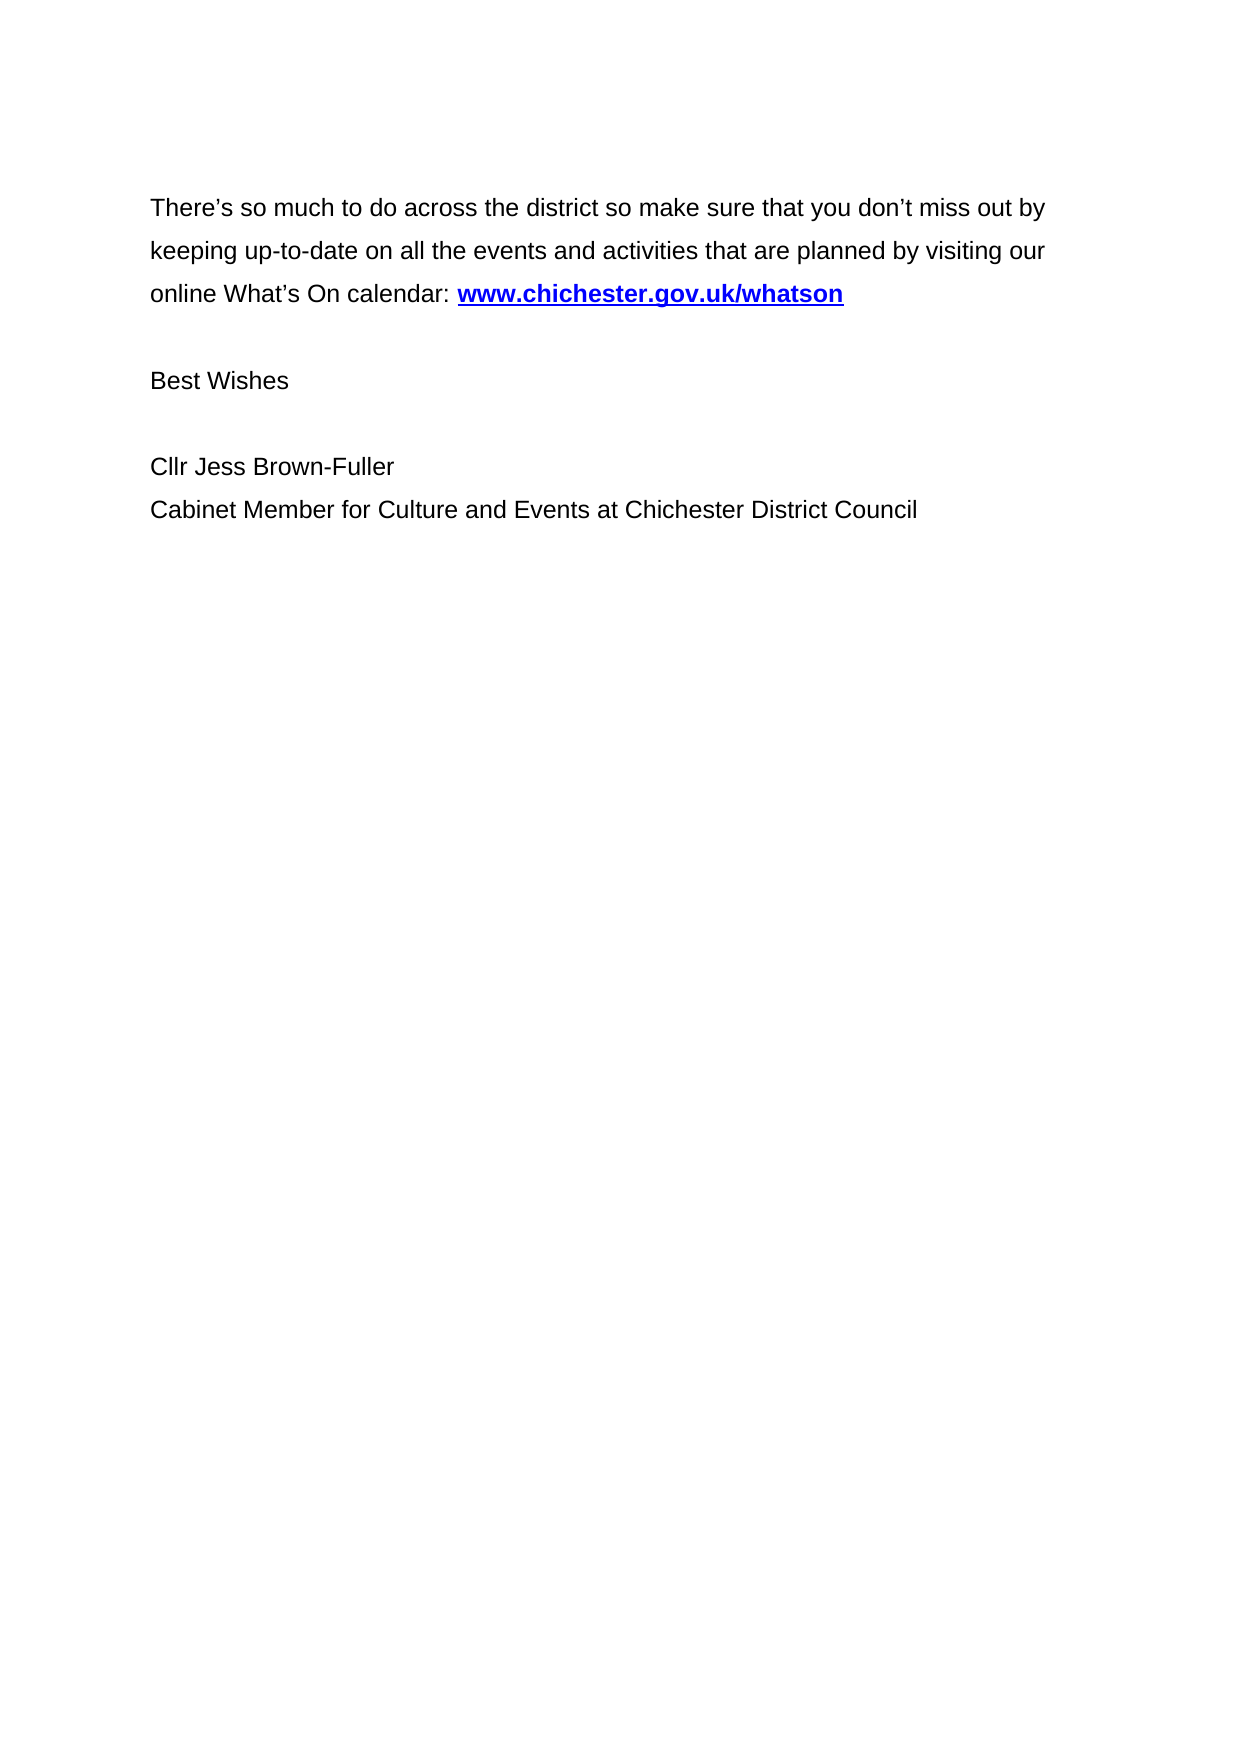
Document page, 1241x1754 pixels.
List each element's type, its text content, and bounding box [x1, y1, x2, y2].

text Best Wishes [150, 366, 1090, 394]
text Cabinet Member for Culture and Events at Chichester District Council [150, 495, 1090, 524]
text Cllr Jess Brown-Fuller [150, 452, 1090, 481]
text There’s so much to do across the district so make sure that you don’t miss out by keeping up-to-date on all the events and activities that are planned by visiting our online What’s On calendar: www.chichester.gov.uk/whatson [150, 193, 1090, 308]
